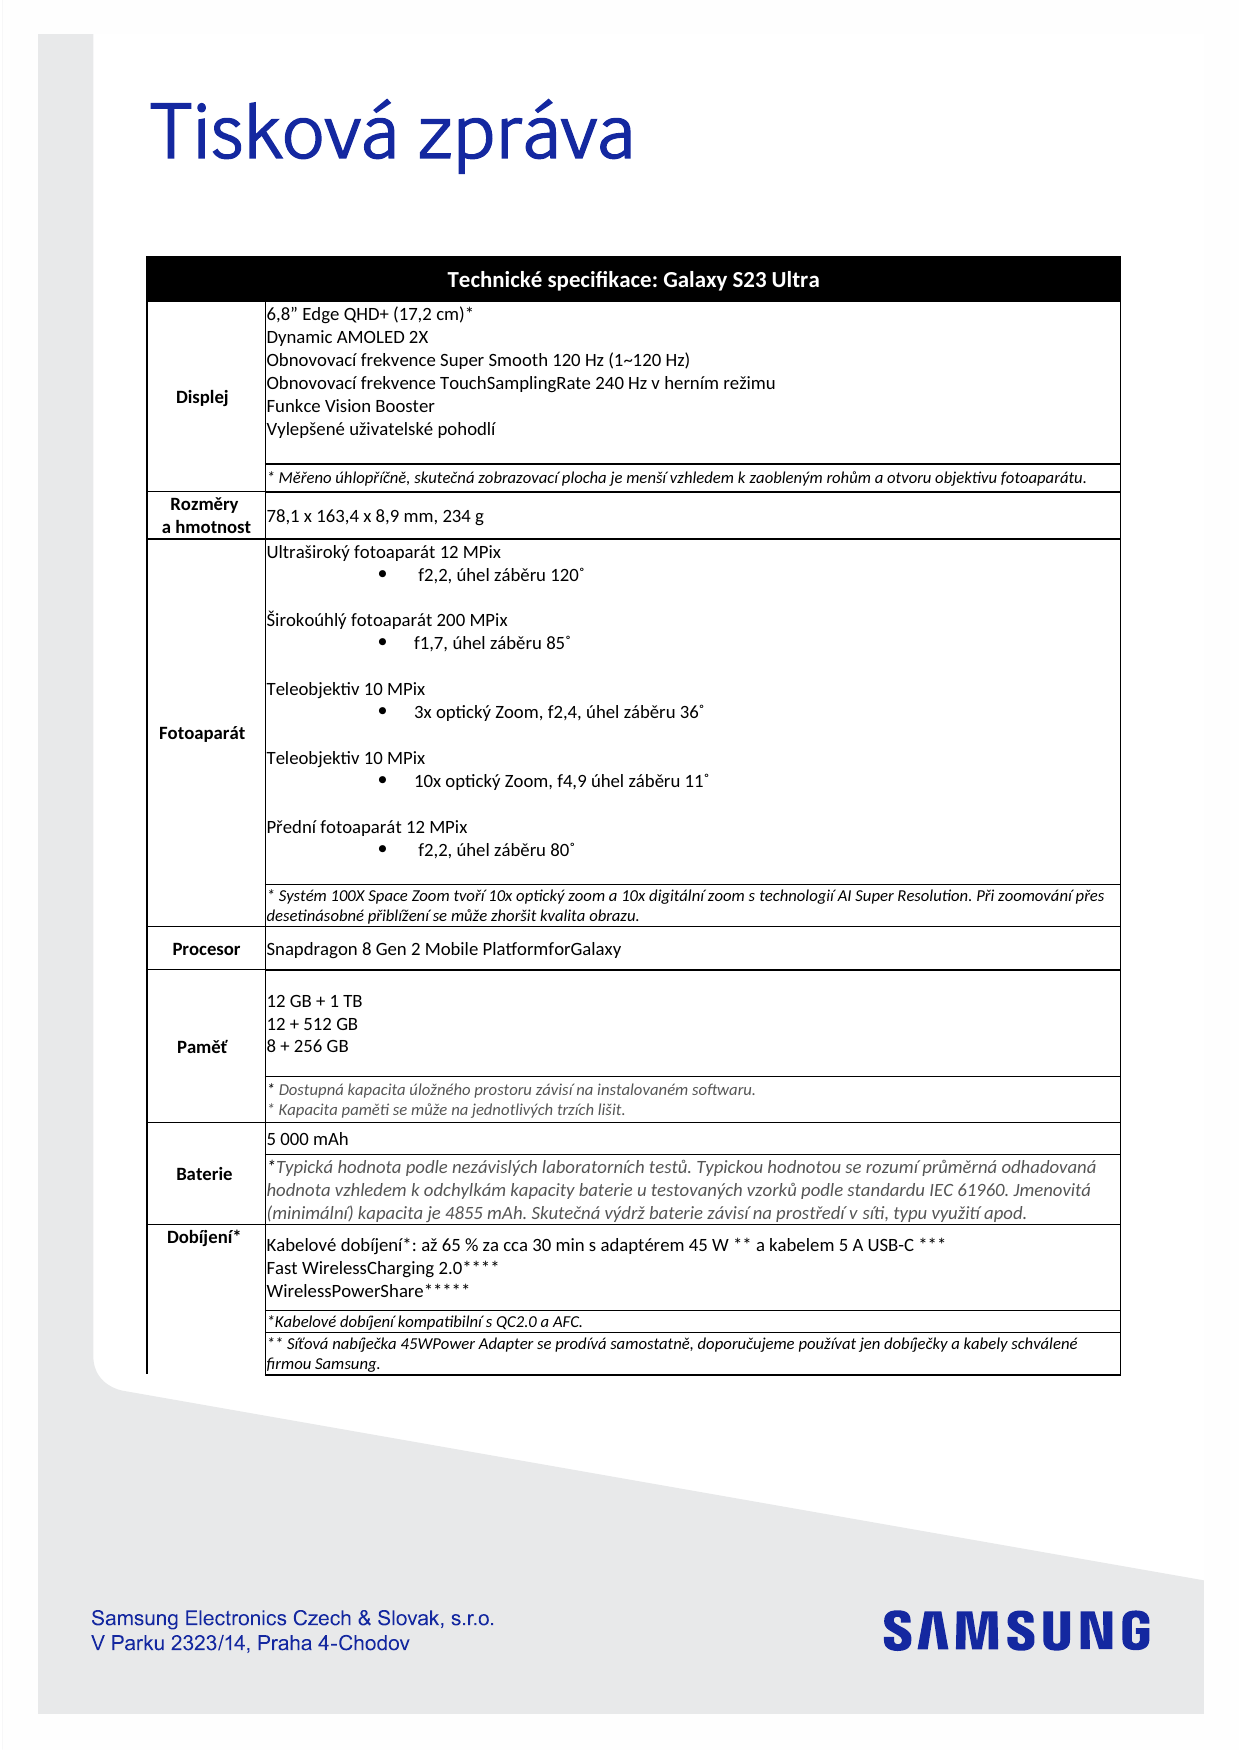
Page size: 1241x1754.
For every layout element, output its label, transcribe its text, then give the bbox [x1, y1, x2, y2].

table_cell Paměť [148, 970, 265, 1122]
table_cell Procesor [148, 927, 265, 969]
table_cell Ultraširoký fotoaparát 12 MPix f2,2, úhel záběru 120˚ Širokoúhlý fotoaparát 200 MPix f1,7, úhel záběru 85˚ Teleobjektiv 10 MPix 3x optický Zoom, f2,4, úhel záběru 36˚ Teleobjektiv 10 MPix 10x optický Zoom, f4,9 úhel záběru 11˚ Přední fotoaparát 12 MPix f2,2, úhel záběru 80˚ [266, 540, 1120, 884]
table_cell *Typická hodnota podle nezávislých laboratorních testů. Typickou hodnotou se rozumí průměrná odhadovaná hodnota vzhledem k odchylkám kapacity baterie u testovaných vzorků podle standardu IEC 61960. Jmenovitá (minimální) kapacita je 4855 mAh. Skutečná výdrž baterie závisí na prostředí v síti, typu využití apod. [266, 1155, 1120, 1224]
table_cell Kabelové dobíjení*: až 65 % za cca 30 min s adaptérem 45 W ** a kabelem 5 A USB-C *** Fast WirelessCharging 2.0**** WirelessPowerShare***** [266, 1225, 1120, 1310]
table_cell Displej [148, 302, 265, 491]
table_cell Fotoaparát [148, 540, 265, 926]
table_cell ** Síťová nabíječka 45WPower Adapter se prodívá samostatně, doporučujeme používat jen dobíječky a kabely schválené firmou Samsung. [266, 1333, 1120, 1374]
table_cell Dobíjení* [148, 1225, 265, 1374]
table_cell Snapdragon 8 Gen 2 Mobile PlatformforGalaxy [266, 927, 1120, 969]
table_cell 78,1 x 163,4 x 8,9 mm, 234 g [266, 493, 1120, 538]
table_cell *Kabelové dobíjení kompatibilní s QC2.0 a AFC. [266, 1311, 1120, 1332]
table_cell 12 GB + 1 TB 12 + 512 GB 8 + 256 GB [266, 971, 1120, 1076]
table_cell 6,8” Edge QHD+ (17,2 cm)* Dynamic AMOLED 2X Obnovovací frekvence Super Smooth 120 Hz (1~120 Hz) Obnovovací frekvence TouchSamplingRate 240 Hz v herním režimu Funkce Vision Booster Vylepšené uživatelské pohodlí [266, 302, 1120, 463]
table_cell * Systém 100X Space Zoom tvoří 10x optický zoom a 10x digitální zoom s technologií AI Super Resolution. Při zoomování přes desetinásobné přiblížení se může zhoršit kvalita obrazu. [266, 885, 1120, 926]
table_header Technické specifikace: Galaxy S23 Ultra [148, 258, 1120, 301]
table_cell 5 000 mAh [266, 1123, 1120, 1153]
table_cell * Dostupná kapacita úložného prostoru závisí na instalovaném softwaru. * Kapacita paměti se může na jednotlivých trzích lišit. [266, 1077, 1120, 1122]
table_cell Rozměry a hmotnost [148, 492, 265, 538]
table_cell Baterie [148, 1123, 265, 1224]
table_cell * Měřeno úhlopříčně, skutečná zobrazovací plocha je menší vzhledem k zaobleným rohům a otvoru objektivu fotoaparátu. [266, 465, 1120, 491]
